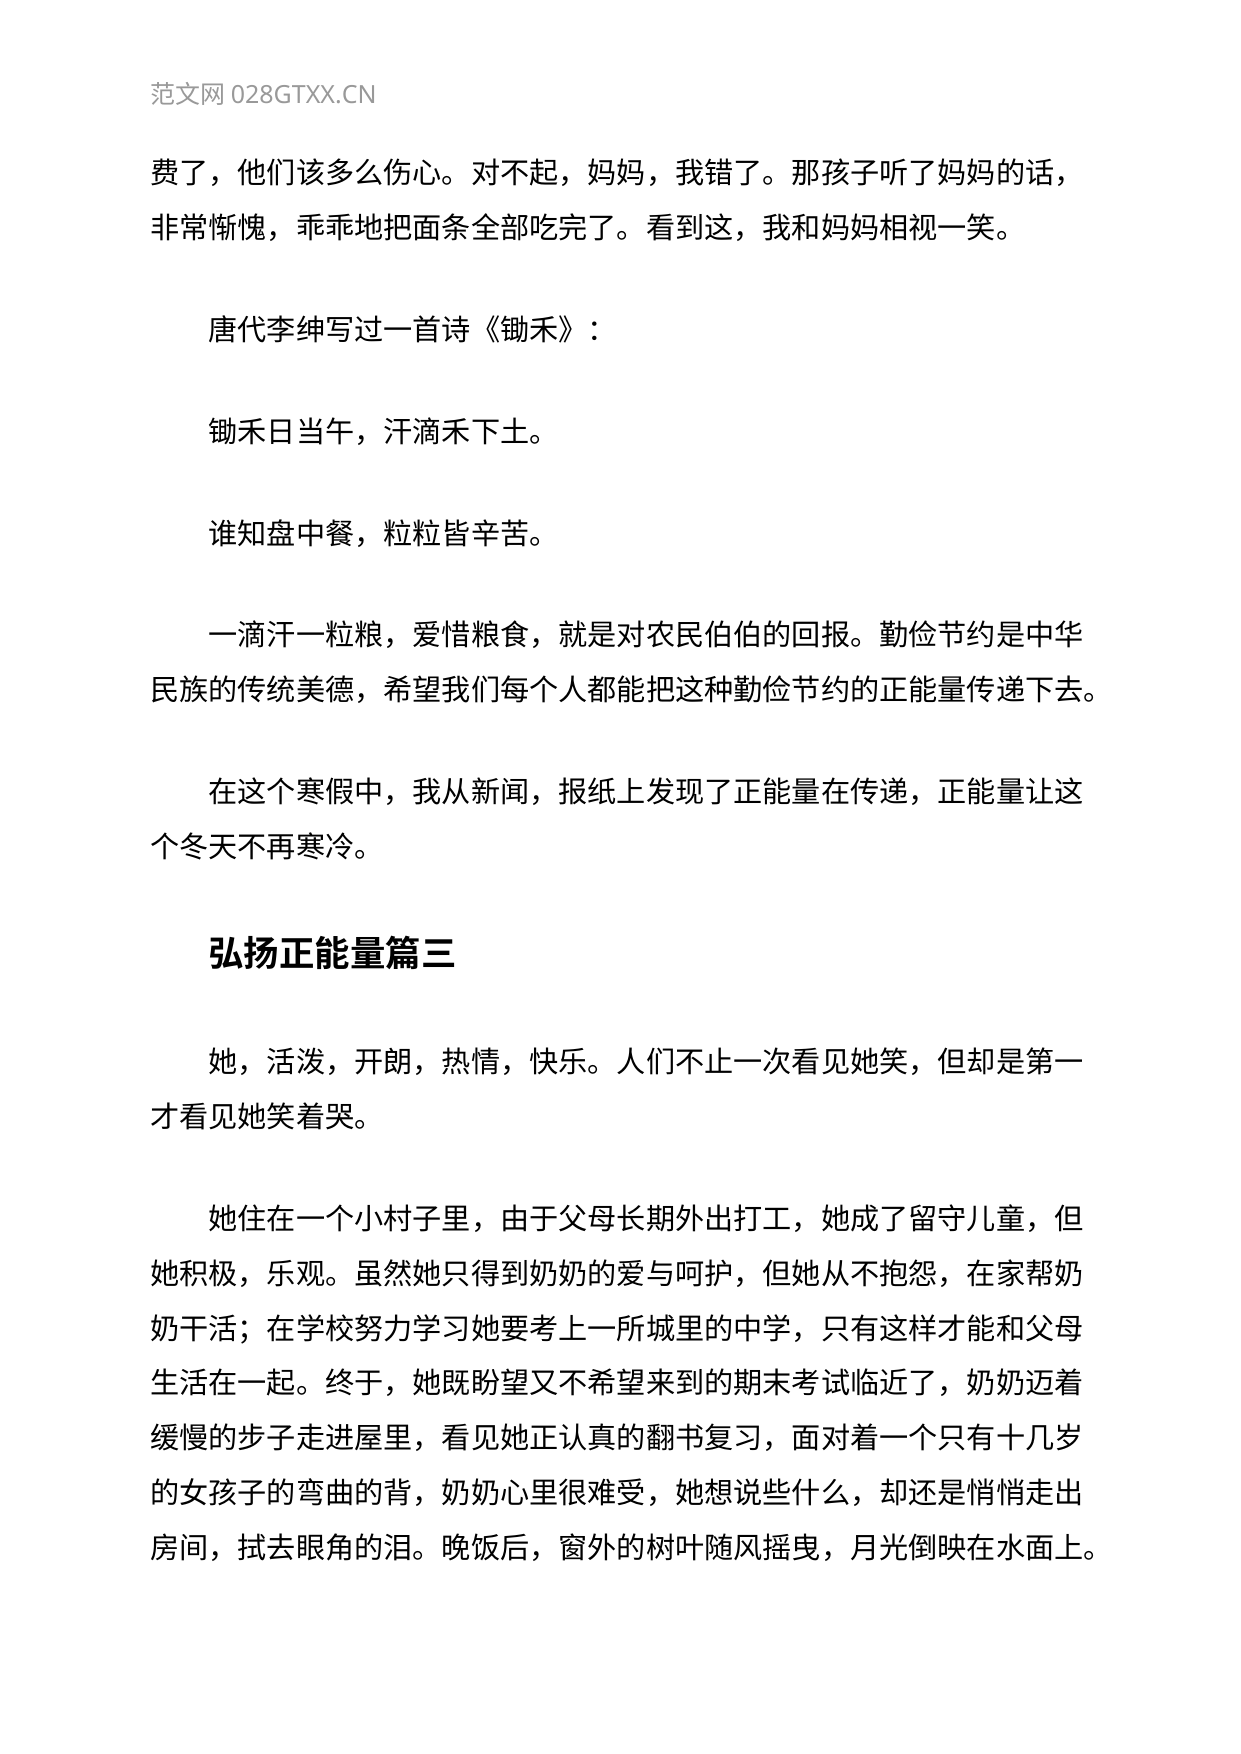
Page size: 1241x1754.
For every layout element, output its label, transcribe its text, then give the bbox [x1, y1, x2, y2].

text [150, 1195, 1090, 1567]
text 弘扬正能量篇三 [150, 925, 1090, 977]
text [150, 150, 1090, 247]
text 谁知盘中餐，粒粒皆辛苦。 [150, 510, 1090, 552]
text 在这个寒假中，我从新闻，报纸上发现了正能量在传递，正能量让这个冬天不再寒冷。 [150, 769, 1090, 866]
text 一滴汗一粒粮，爱惜粮食，就是对农民伯伯的回报。勤俭节约是中华民族的传统美德，希望我们每个人都能把这种勤俭节约的正能量传递下去。 [150, 612, 1090, 709]
text 唐代李绅写过一首诗《锄禾》： [150, 307, 1090, 349]
text 锄禾日当午，汗滴禾下土。 [150, 408, 1090, 451]
text 她，活泼，开朗，热情，快乐。人们不止一次看见她笑，但却是第一才看见她笑着哭。 [150, 1039, 1090, 1136]
